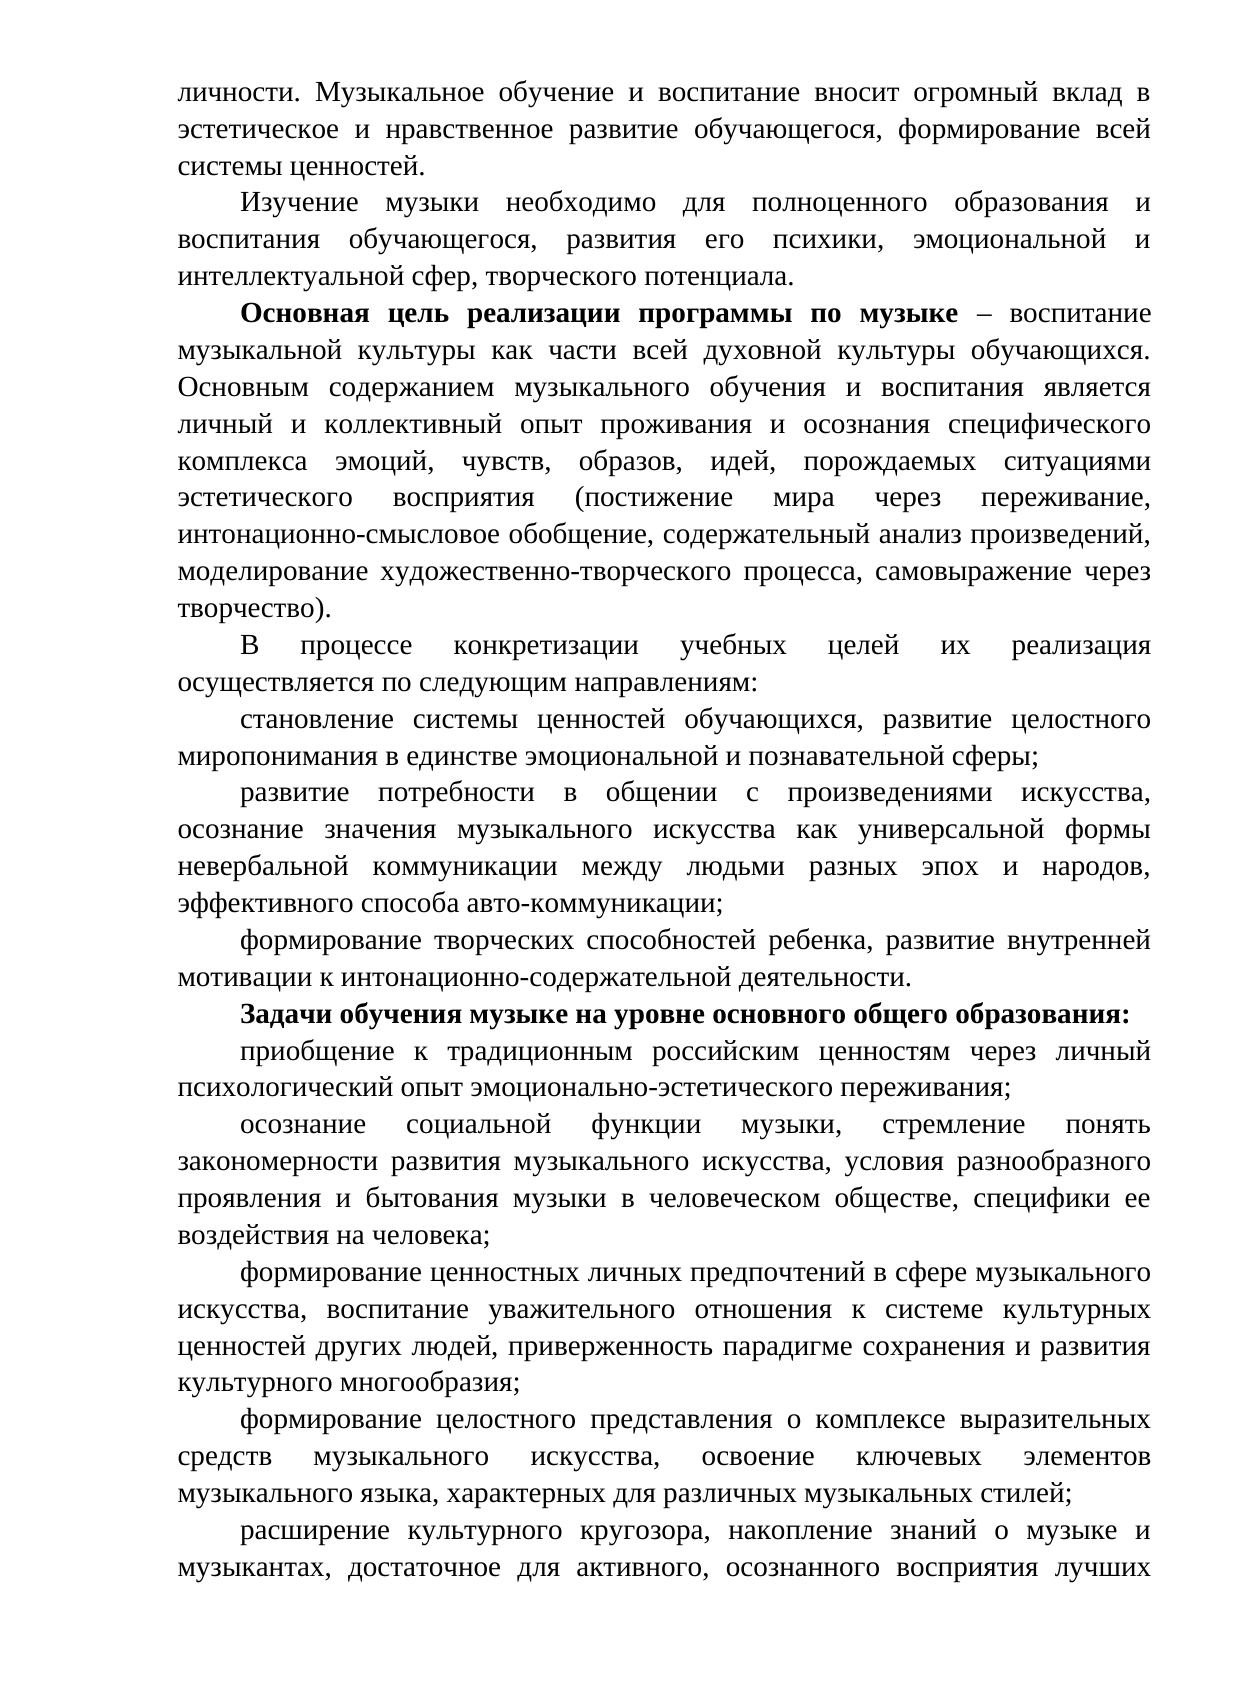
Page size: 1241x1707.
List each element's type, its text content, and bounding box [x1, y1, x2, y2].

text формирование творческих способностей ребенка, развитие внутренней мотивации к интонационно-содержательной деятельности. [177, 922, 1152, 992]
text Изучение музыки необходимо для полноценного образования и воспитания обучающегося, развития его психики, эмоциональной и интеллектуальной сфер, творческого потенциала. [177, 184, 1152, 292]
text осознание социальной функции музыки, стремление понять закономерности развития музыкального искусства, условия разнообразного проявления и бытования музыки в человеческом обществе, специфики ее воздействия на человека; [177, 1106, 1152, 1251]
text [177, 74, 1152, 181]
text приобщение к традиционным российским ценностям через личный психологический опыт эмоционально-эстетического переживания; [177, 1033, 1152, 1103]
text Основная цель реализации программы по музыке – воспитание музыкальной культуры как части всей духовной культуры обучающихся. Основным содержанием музыкального обучения и воспитания является личный и коллективный опыт проживания и осознания специфического комплекса эмоций, чувств, образов, идей, порождаемых ситуациями эстетического восприятия (постижение мира через переживание, интонационно-смысловое обобщение, содержательный анализ произведений, моделирование художественно-творческого процесса, самовыражение через творчество). [177, 295, 1152, 624]
text В процессе конкретизации учебных целей их реализация осуществляется по следующим направлениям: [177, 627, 1152, 697]
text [177, 1512, 1152, 1582]
text Задачи обучения музыке на уровне основного общего образования: [177, 996, 1152, 1029]
text формирование ценностных личных предпочтений в сфере музыкального искусства, воспитание уважительного отношения к системе культурных ценностей других людей, приверженность парадигме сохранения и развития культурного многообразия; [177, 1254, 1152, 1398]
text развитие потребности в общении с произведениями искусства, осознание значения музыкального искусства как универсальной формы невербальной коммуникации между людьми разных эпох и народов, эффективного способа авто-коммуникации; [177, 774, 1152, 919]
text становление системы ценностей обучающихся, развитие целостного миропонимания в единстве эмоциональной и познавательной сферы; [177, 701, 1152, 771]
text формирование целостного представления о комплексе выразительных средств музыкального искусства, освоение ключевых элементов музыкального языка, характерных для различных музыкальных стилей; [177, 1401, 1152, 1509]
